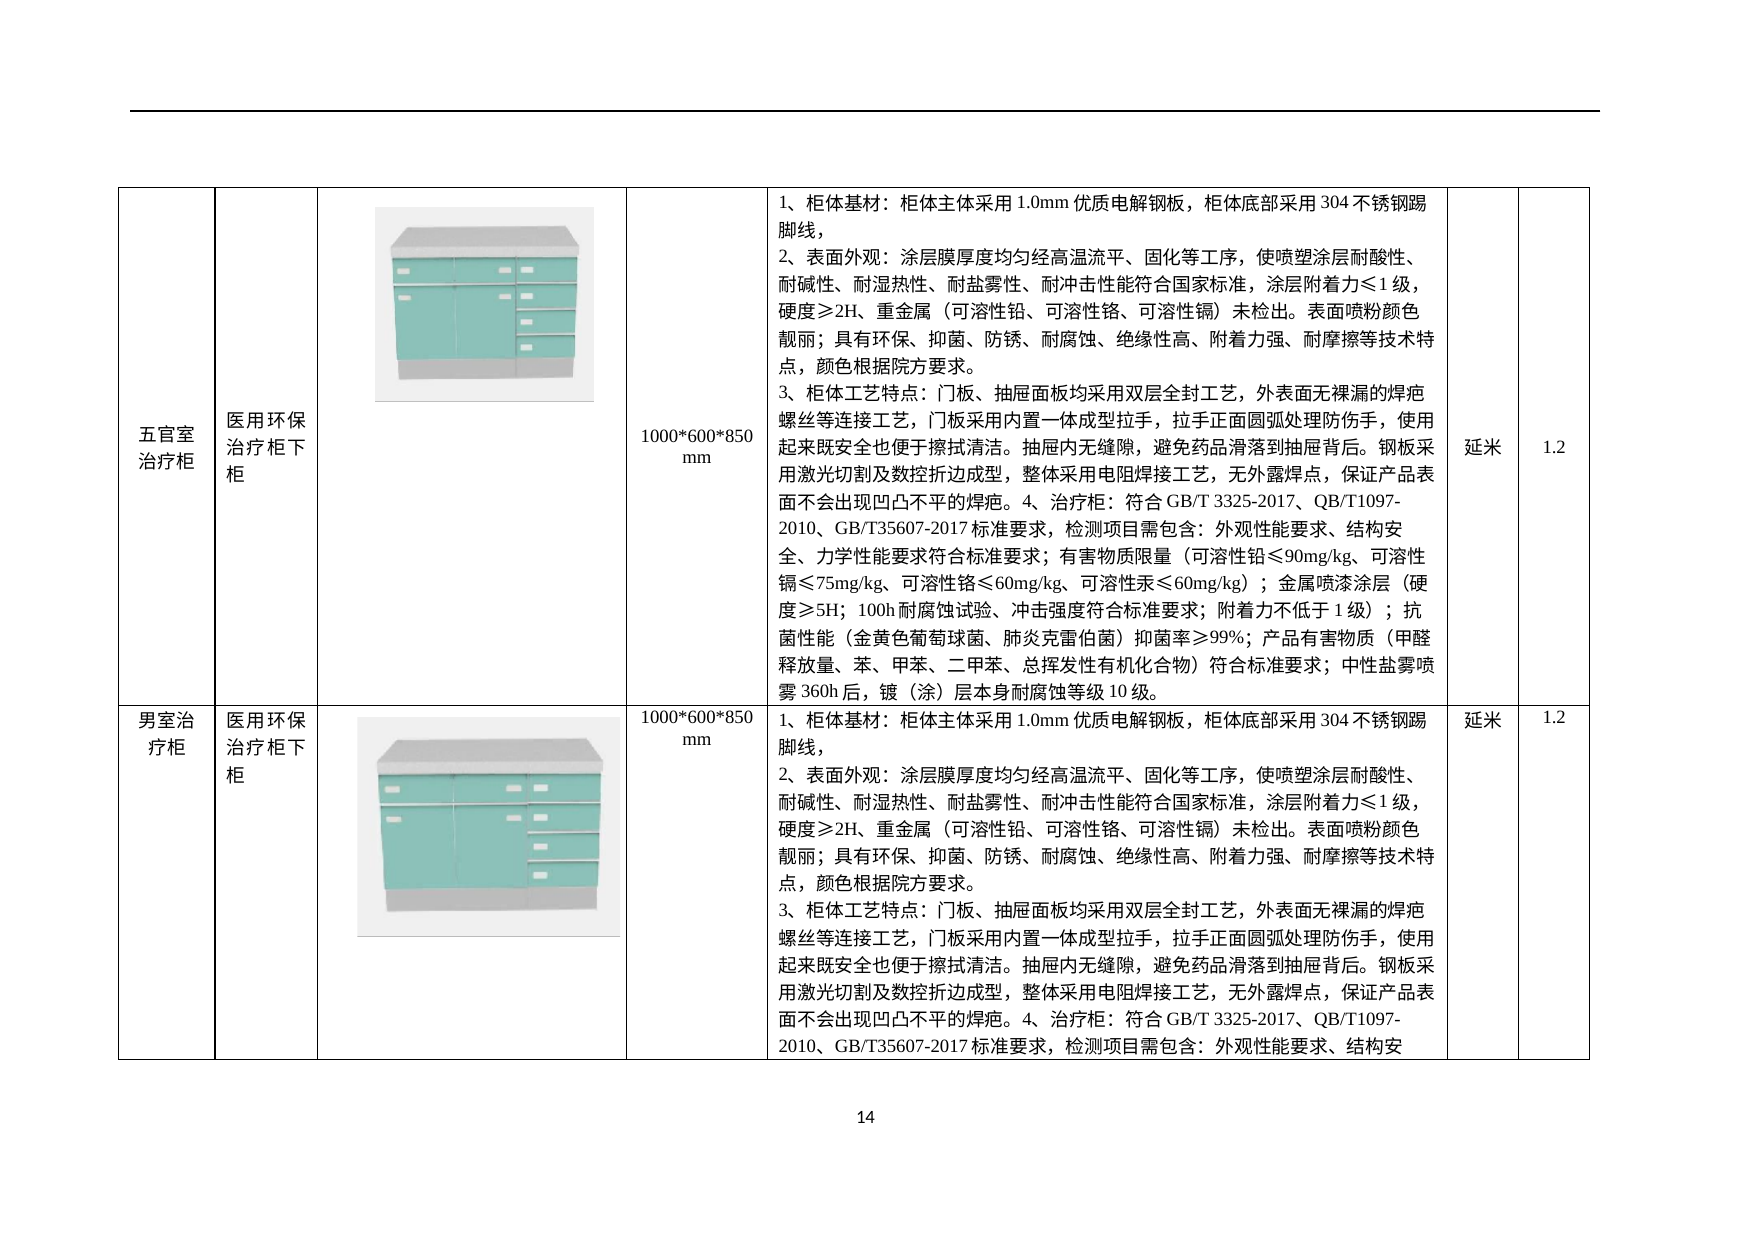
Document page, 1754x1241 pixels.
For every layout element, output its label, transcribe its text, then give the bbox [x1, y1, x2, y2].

table_cell 医用环保治疗柜下柜 [216, 706, 317, 1059]
table_cell 医用环保治疗柜下柜 [216, 188, 317, 705]
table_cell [768, 706, 1447, 1059]
table_cell [318, 706, 626, 1059]
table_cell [768, 188, 1447, 705]
picture [357, 717, 621, 938]
picture [375, 207, 594, 403]
table_cell 五官室治疗柜 [119, 188, 214, 705]
table_cell 1000*600*850 mm [627, 706, 767, 1059]
table_cell [318, 188, 626, 705]
table_cell 1.2 [1519, 188, 1589, 705]
table_cell 延米 [1448, 188, 1518, 705]
table_cell 1000*600*850 mm [627, 188, 767, 705]
table_cell 延米 [1448, 706, 1518, 1059]
table_cell 男室治疗柜 [119, 706, 214, 1059]
table_cell 1.2 [1519, 706, 1589, 1059]
